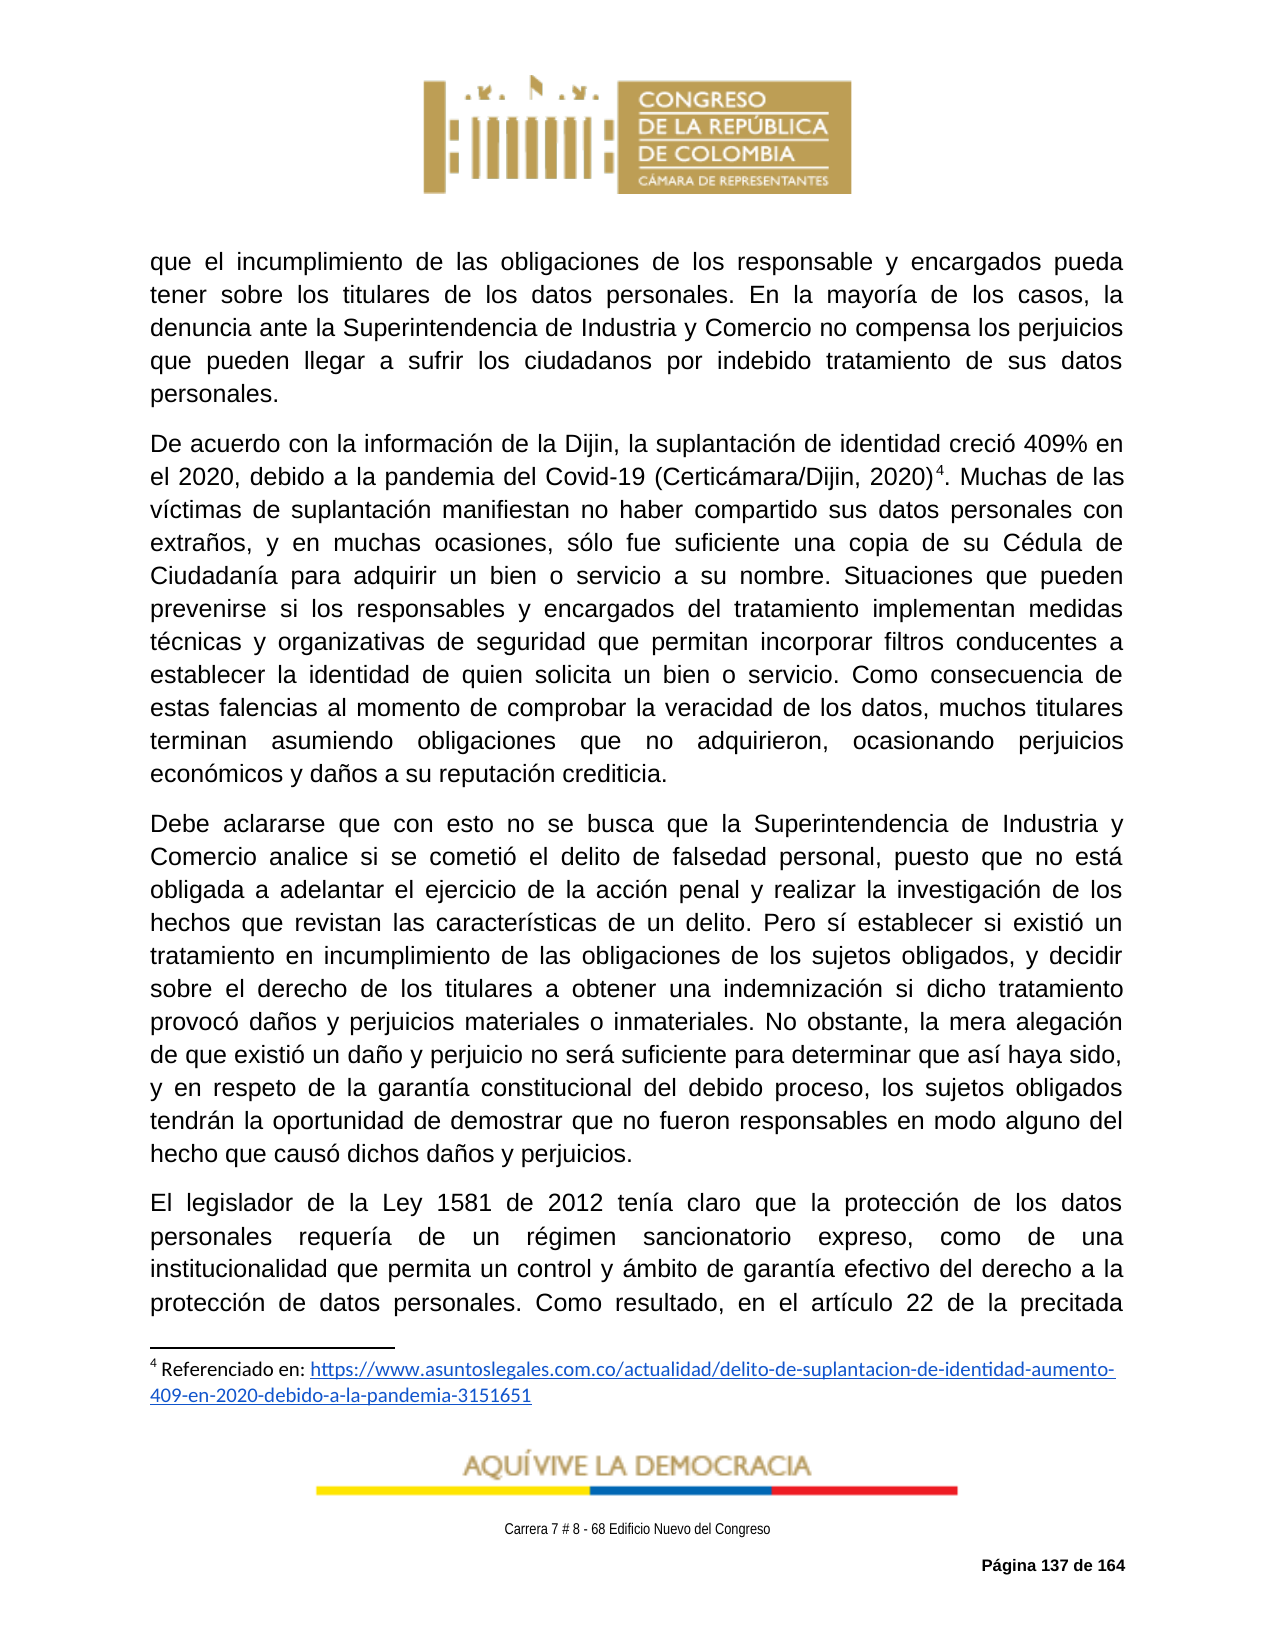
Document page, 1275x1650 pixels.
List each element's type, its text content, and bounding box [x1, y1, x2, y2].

text De acuerdo con la información de la Dijin, la suplantación de identidad creció 409% en el 2020, debido a la pandemia del Covid-19 (Certicámara/Dijin, 2020). Muchas de las víctimas de suplantación manifiestan no haber compartido sus datos personales con extraños, y en muchas ocasiones, sólo fue suficiente una copia de su Cédula de Ciudadanía para adquirir un bien o servicio a su nombre. Situaciones que pueden prevenirse si los responsables y encargados del tratamiento implementan medidas técnicas y organizativas de seguridad que permitan incorporar filtros conducentes a establecer la identidad de quien solicita un bien o servicio. Como consecuencia de estas falencias al momento de comprobar la veracidad de los datos, muchos titulares terminan asumiendo obligaciones que no adquirieron, ocasionando perjuicios económicos y daños a su reputación crediticia. [150, 429, 1125, 788]
text Debe aclararse que con esto no se busca que la Superintendencia de Industria y Comercio analice si se cometió el delito de falsedad personal, puesto que no está obligada a adelantar el ejercicio de la acción penal y realizar la investigación de los hechos que revistan las características de un delito. Pero sí establecer si existió un tratamiento en incumplimiento de las obligaciones de los sujetos obligados, y decidir sobre el derecho de los titulares a obtener una indemnización si dicho tratamiento provocó daños y perjuicios materiales o inmateriales. No obstante, la mera alegación de que existió un daño y perjuicio no será suficiente para determinar que así haya sido, y en respeto de la garantía constitucional del debido proceso, los sujetos obligados tendrán la oportunidad de demostrar que no fueron responsables en modo alguno del hecho que causó dichos daños y perjuicios. [150, 808, 1125, 1167]
picture [296, 1440, 979, 1500]
picture [423, 75, 852, 194]
